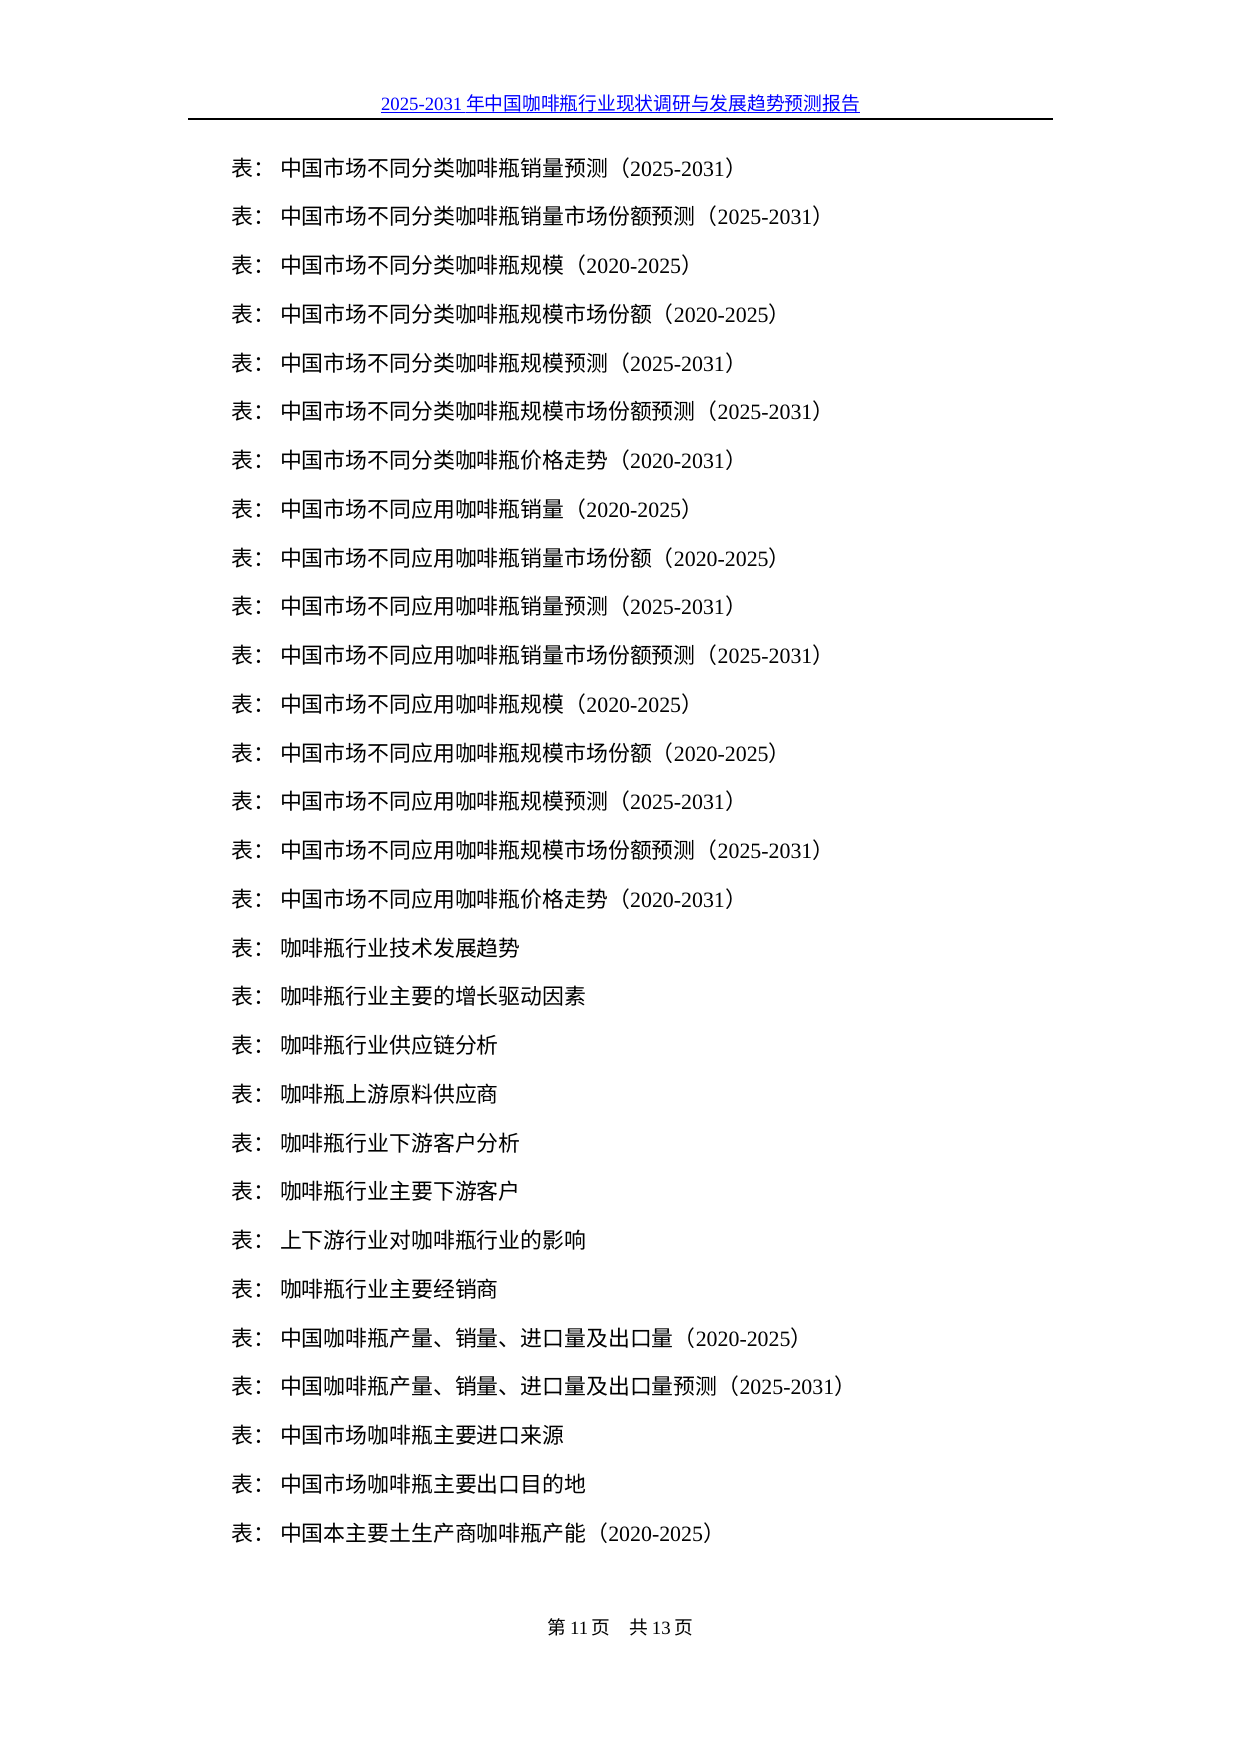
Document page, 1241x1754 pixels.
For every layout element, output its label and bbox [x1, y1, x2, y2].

text [187, 150, 1053, 1548]
